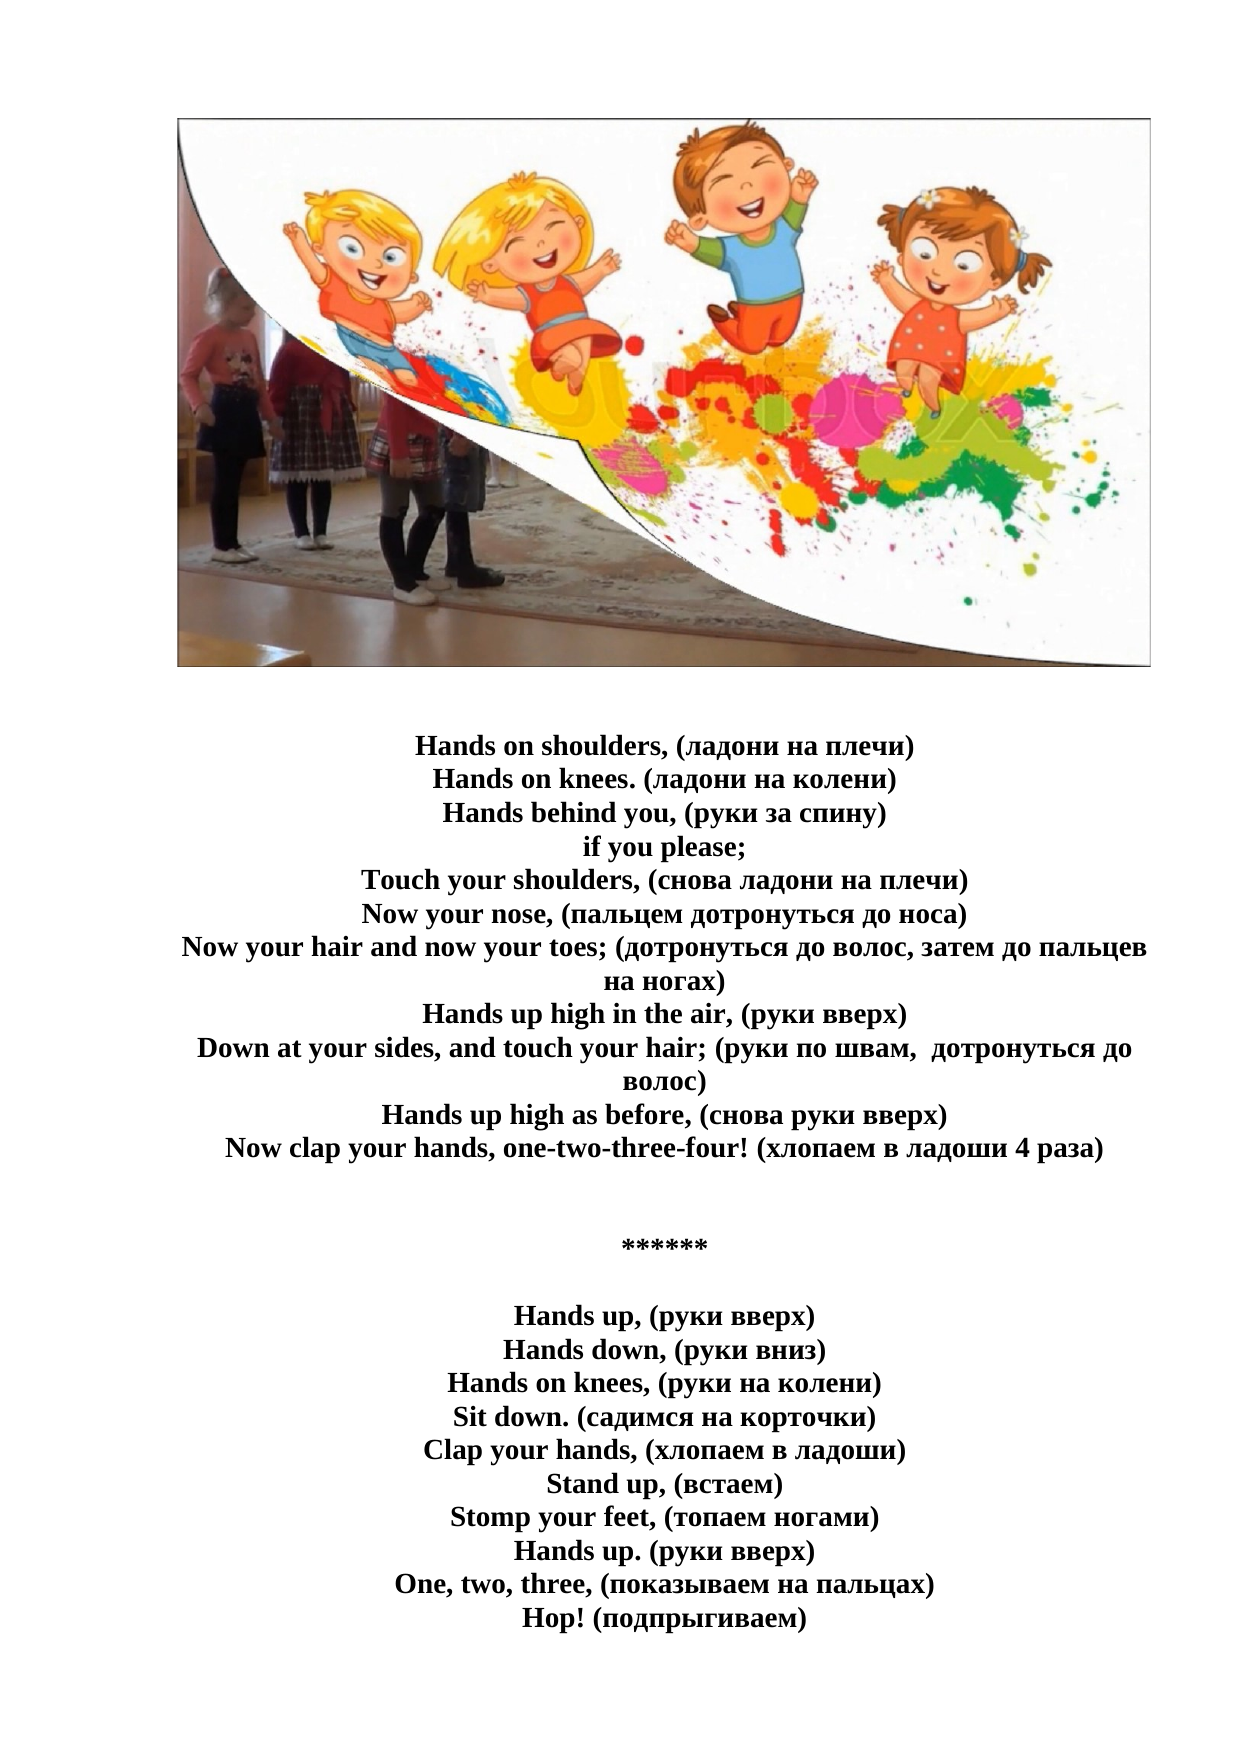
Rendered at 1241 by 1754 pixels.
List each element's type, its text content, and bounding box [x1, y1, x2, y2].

text Now your hair and now your toes; (дотронуться до волос, затем до пальцев на ногах) [177, 929, 1152, 996]
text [177, 1567, 1152, 1600]
text Sit down. (садимся на корточки) [177, 1399, 1152, 1432]
text ****** [177, 1231, 1152, 1265]
text Hands down, (руки вниз) [177, 1332, 1152, 1365]
text Hands up. (руки вверх) [177, 1533, 1152, 1567]
picture [177, 118, 1151, 667]
text Now your nose, (пальцем дотронуться до носа) [177, 896, 1152, 929]
text Hands on shoulders, (ладони на плечи) [177, 728, 1152, 762]
text Touch your shoulders, (снова ладони на плечи) [177, 862, 1152, 896]
text Hands on knees. (ладони на колени) [177, 762, 1152, 795]
text Hands on knees, (руки на колени) [177, 1365, 1152, 1399]
text Now clap your hands, one-two-three-four! (хлопаем в ладоши 4 раза) [177, 1131, 1152, 1164]
text Clap your hands, (хлопаем в ладоши) [177, 1432, 1152, 1466]
text Stand up, (встаем) [177, 1466, 1152, 1499]
text Hands up high in the air, (руки вверх) [177, 996, 1152, 1030]
text Hands behind you, (руки за спину) [177, 795, 1152, 829]
text Down at your sides, and touch your hair; (руки по швам, дотронуться до волос) [177, 1030, 1152, 1097]
text Hop! (подпрыгиваем) [177, 1600, 1152, 1634]
text Hands up high as before, (снова руки вверх) [177, 1097, 1152, 1131]
text Stomp your feet, (топаем ногами) [177, 1499, 1152, 1533]
text Hands up, (руки вверх) [177, 1298, 1152, 1332]
text if you please; [177, 829, 1152, 862]
